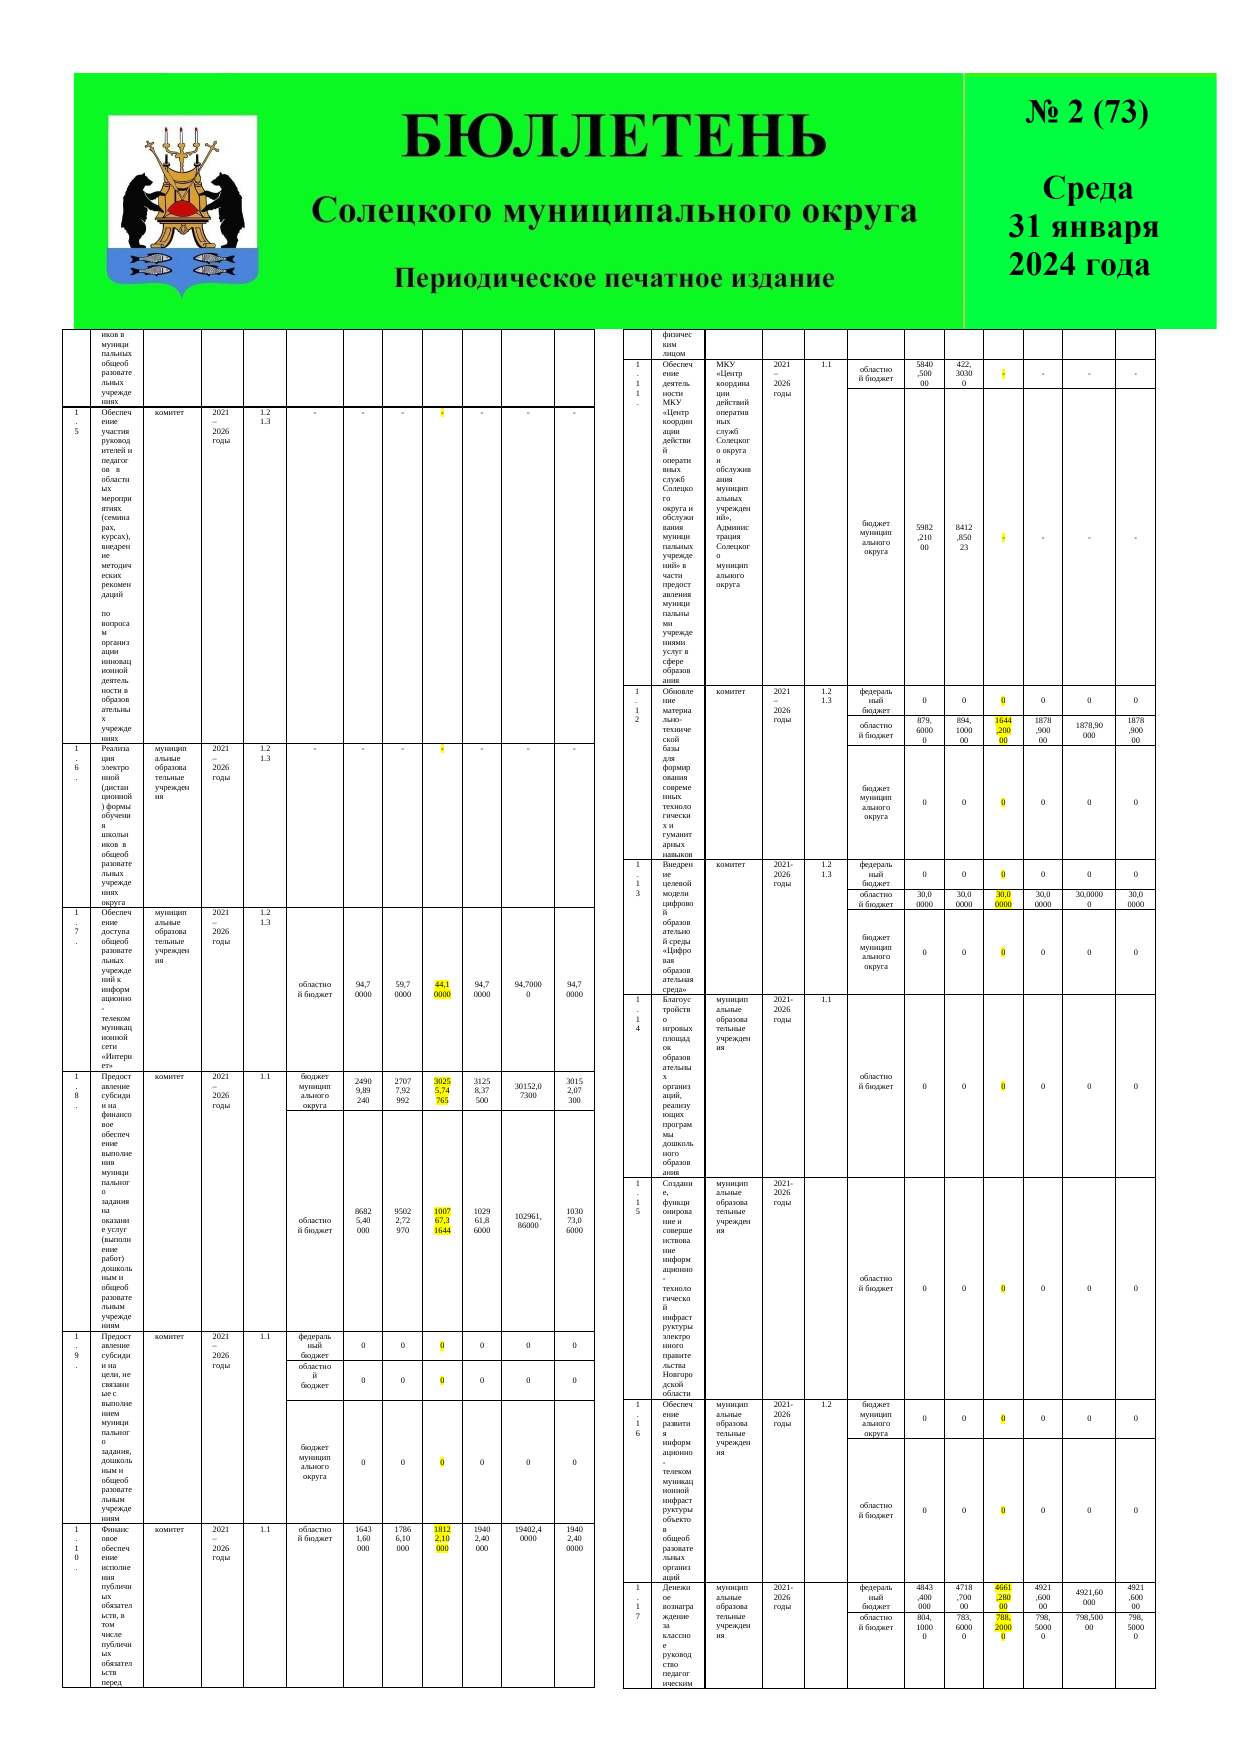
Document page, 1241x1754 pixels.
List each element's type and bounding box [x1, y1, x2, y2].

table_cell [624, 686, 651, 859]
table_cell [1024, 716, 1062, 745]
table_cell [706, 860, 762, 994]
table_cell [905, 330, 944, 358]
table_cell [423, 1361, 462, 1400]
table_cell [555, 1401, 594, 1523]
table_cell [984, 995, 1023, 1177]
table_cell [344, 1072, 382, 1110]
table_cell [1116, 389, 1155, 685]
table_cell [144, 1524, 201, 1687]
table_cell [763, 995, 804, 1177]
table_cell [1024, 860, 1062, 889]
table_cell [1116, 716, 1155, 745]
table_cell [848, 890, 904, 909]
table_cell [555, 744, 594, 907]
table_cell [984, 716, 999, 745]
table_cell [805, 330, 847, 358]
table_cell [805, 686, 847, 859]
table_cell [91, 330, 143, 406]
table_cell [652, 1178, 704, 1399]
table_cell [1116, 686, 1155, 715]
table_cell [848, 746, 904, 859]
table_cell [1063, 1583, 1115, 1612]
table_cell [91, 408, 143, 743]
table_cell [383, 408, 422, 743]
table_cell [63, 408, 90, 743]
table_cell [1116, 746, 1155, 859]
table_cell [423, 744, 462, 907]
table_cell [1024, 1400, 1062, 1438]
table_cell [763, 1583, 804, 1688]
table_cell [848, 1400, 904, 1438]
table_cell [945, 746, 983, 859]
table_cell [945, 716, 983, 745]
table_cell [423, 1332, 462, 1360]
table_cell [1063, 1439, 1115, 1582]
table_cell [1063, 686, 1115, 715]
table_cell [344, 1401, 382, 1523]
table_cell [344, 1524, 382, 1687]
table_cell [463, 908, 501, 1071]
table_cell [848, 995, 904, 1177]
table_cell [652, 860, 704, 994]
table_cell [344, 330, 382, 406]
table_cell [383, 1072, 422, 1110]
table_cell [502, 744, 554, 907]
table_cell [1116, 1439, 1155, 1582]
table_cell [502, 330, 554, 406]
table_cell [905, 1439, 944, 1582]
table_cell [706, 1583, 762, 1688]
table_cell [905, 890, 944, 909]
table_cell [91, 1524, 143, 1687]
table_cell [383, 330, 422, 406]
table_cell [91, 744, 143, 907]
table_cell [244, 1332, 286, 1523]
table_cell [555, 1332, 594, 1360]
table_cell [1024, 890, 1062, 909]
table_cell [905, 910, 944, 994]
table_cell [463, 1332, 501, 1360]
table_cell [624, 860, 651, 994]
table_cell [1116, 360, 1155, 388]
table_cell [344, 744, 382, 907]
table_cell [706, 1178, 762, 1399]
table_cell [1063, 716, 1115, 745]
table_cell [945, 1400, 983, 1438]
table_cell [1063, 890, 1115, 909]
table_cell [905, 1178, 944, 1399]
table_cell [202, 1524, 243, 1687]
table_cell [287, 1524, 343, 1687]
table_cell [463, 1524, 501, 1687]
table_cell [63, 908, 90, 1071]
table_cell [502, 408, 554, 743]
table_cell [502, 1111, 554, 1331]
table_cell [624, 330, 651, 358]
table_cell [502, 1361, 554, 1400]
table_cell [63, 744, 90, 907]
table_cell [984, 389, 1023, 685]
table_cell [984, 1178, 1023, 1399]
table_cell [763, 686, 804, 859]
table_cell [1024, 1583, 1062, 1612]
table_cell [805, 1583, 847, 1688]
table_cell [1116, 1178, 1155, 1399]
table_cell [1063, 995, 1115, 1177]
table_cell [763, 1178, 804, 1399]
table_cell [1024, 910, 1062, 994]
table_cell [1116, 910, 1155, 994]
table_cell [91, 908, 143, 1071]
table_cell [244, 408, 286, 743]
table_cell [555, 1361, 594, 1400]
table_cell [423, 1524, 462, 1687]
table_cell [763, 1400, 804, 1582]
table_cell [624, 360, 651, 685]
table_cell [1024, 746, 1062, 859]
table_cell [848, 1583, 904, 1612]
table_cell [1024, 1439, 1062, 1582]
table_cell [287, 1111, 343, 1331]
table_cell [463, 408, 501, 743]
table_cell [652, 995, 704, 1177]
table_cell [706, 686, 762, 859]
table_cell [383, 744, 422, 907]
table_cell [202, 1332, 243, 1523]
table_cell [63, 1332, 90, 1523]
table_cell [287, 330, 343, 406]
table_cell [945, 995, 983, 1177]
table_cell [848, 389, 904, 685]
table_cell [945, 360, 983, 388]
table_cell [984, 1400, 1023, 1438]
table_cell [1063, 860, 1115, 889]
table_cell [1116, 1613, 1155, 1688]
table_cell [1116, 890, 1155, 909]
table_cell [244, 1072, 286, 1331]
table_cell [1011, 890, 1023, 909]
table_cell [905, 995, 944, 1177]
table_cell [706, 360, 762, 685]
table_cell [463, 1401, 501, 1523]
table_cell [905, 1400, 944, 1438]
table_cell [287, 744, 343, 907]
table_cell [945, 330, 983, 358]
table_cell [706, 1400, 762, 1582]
picture [73, 73, 1217, 329]
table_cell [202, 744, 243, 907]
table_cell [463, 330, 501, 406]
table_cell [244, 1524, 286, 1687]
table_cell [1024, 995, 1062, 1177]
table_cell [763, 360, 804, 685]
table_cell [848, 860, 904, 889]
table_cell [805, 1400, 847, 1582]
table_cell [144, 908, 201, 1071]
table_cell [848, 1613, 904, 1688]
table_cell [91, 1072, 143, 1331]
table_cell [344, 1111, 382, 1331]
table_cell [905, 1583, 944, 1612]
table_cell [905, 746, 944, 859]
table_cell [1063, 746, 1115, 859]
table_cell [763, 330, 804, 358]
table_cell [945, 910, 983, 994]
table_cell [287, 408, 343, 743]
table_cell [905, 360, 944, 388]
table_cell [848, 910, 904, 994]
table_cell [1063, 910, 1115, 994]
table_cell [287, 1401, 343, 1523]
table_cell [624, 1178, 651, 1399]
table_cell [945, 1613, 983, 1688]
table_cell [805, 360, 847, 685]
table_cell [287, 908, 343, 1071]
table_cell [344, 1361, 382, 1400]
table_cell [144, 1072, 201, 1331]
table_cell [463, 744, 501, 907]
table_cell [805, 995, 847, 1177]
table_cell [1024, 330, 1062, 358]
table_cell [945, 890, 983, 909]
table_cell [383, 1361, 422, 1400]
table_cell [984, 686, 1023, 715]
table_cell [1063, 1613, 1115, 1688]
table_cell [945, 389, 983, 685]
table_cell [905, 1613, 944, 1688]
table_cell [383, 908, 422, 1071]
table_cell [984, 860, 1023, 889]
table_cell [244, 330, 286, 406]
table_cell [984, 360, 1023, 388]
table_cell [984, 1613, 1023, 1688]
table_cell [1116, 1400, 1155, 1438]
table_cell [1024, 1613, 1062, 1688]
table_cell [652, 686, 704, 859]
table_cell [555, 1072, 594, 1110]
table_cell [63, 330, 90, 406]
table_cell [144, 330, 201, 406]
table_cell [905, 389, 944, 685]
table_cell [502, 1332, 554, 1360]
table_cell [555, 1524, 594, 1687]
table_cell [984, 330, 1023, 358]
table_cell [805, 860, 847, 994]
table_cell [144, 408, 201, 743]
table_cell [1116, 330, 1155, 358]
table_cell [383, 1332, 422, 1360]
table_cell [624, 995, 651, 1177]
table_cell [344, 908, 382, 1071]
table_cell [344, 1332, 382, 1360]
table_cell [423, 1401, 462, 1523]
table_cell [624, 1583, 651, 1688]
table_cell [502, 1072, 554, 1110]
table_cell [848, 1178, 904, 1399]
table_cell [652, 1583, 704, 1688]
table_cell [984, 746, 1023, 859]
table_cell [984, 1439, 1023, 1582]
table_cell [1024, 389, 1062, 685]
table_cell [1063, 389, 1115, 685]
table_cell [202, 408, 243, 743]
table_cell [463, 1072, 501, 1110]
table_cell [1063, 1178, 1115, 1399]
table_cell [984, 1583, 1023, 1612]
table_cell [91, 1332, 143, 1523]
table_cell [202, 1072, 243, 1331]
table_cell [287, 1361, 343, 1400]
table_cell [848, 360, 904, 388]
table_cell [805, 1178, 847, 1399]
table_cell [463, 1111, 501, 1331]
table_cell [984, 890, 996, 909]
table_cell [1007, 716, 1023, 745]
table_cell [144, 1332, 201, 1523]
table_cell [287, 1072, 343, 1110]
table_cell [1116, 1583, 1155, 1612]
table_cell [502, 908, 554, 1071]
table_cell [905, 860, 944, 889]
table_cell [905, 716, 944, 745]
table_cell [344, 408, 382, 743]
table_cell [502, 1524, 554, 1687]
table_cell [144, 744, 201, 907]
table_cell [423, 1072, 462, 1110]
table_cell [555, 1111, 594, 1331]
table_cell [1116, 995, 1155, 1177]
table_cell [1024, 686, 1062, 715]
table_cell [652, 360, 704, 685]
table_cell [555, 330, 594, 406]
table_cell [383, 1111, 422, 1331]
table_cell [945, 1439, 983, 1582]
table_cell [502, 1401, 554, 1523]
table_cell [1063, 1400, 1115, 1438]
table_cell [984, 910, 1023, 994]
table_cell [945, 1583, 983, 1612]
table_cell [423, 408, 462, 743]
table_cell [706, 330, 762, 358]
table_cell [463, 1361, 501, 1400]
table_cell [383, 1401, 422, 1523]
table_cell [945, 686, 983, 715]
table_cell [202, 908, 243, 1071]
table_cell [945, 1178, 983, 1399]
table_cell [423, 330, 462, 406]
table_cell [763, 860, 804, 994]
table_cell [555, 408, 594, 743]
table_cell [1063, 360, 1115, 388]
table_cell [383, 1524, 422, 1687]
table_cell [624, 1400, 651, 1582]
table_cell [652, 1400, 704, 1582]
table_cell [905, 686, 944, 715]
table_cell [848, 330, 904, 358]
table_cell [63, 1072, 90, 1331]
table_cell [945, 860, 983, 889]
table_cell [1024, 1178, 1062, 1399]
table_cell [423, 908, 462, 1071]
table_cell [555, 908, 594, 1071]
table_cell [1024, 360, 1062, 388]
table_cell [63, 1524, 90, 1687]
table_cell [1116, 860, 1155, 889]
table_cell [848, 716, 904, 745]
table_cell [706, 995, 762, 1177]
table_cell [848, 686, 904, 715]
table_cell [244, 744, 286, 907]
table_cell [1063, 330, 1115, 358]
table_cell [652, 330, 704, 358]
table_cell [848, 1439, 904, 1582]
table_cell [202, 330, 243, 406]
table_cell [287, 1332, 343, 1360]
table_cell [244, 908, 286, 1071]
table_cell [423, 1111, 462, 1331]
